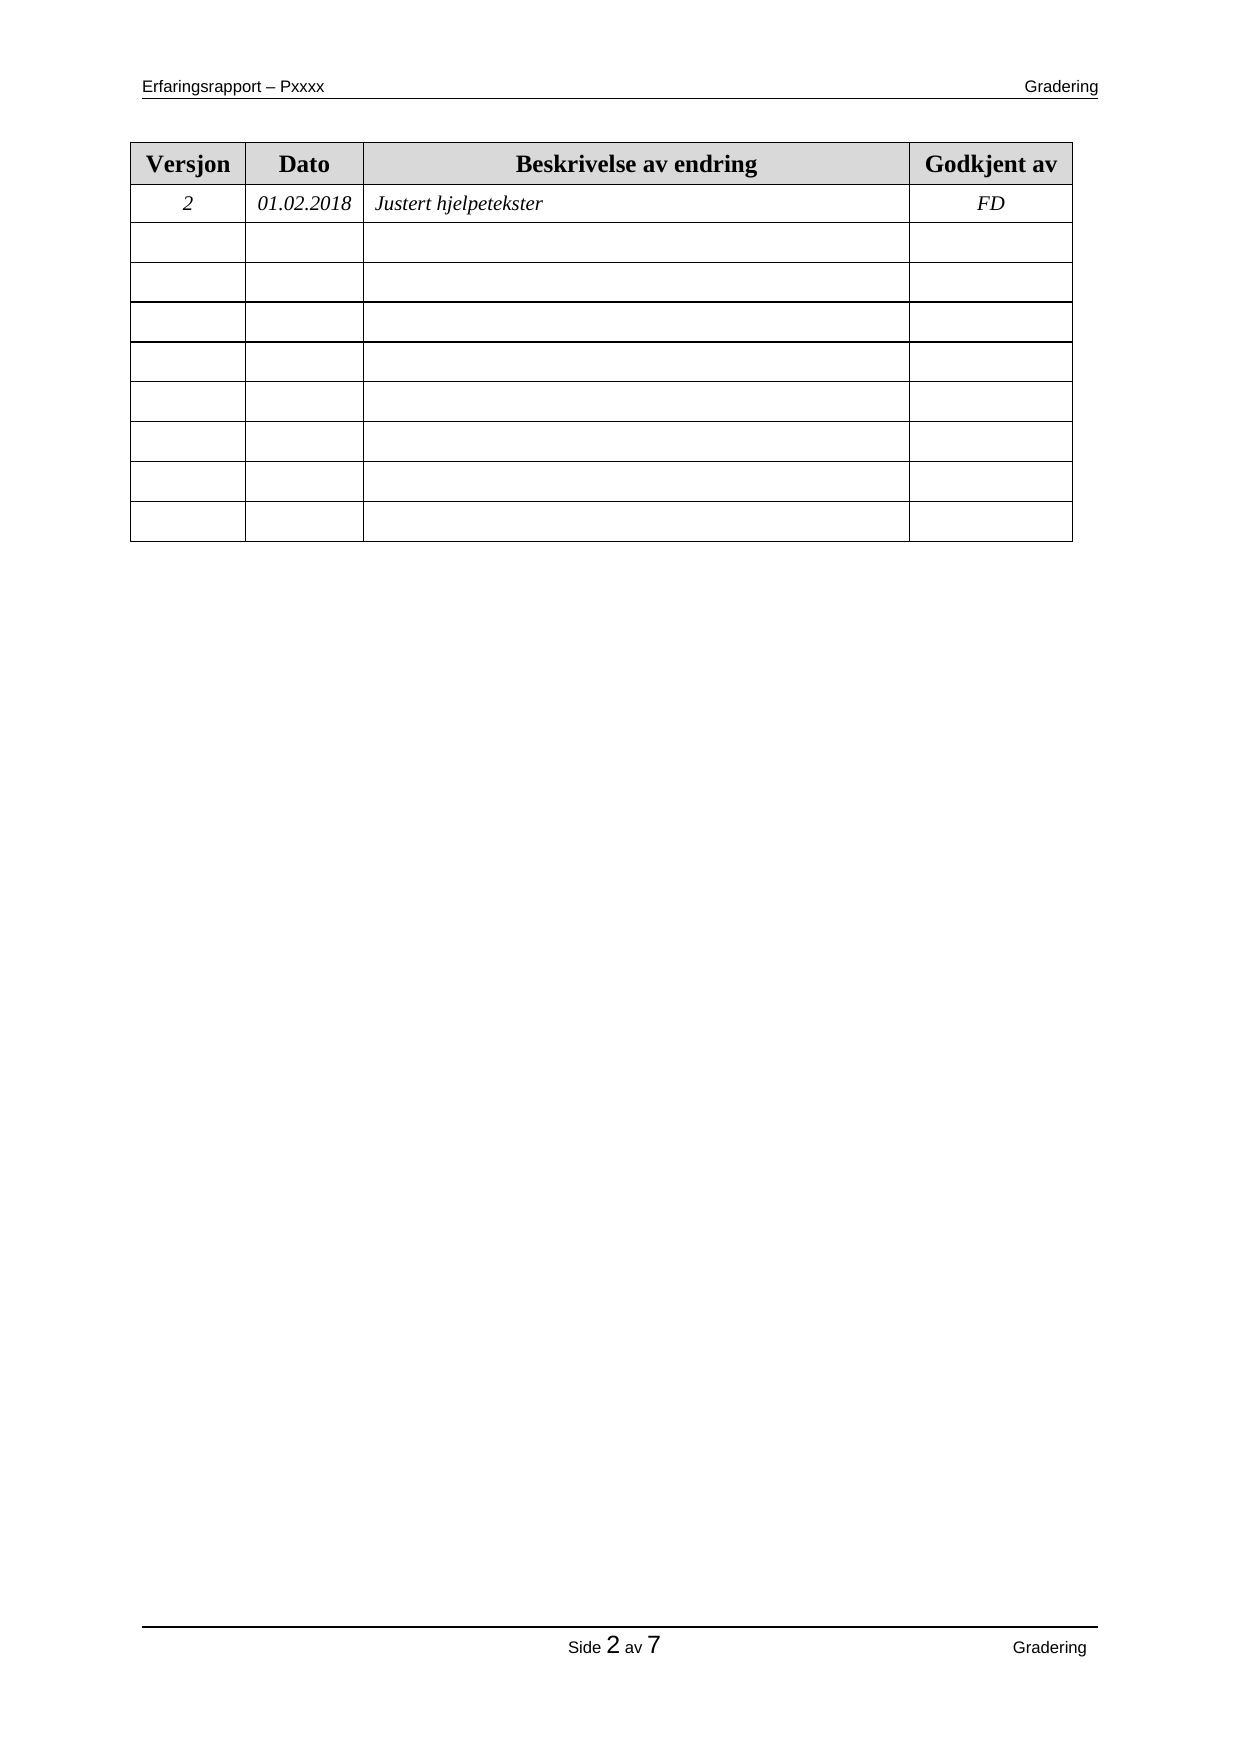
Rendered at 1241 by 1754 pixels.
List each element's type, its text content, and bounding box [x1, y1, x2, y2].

table_cell Justert hjelpetekster [364, 185, 909, 222]
table_cell 01.02.2018 [246, 185, 363, 222]
table_cell [131, 303, 245, 341]
table_cell [131, 462, 245, 501]
table_cell [910, 343, 1072, 381]
table_cell [246, 263, 363, 301]
table_header Beskrivelse av endring [364, 143, 909, 184]
table_cell [246, 343, 363, 381]
table_cell [246, 462, 363, 501]
table_cell 2 [131, 185, 245, 222]
table_cell [910, 462, 1072, 501]
table_cell [910, 422, 1072, 461]
table_cell [131, 263, 245, 301]
table_cell [364, 502, 909, 541]
table_cell [910, 382, 1072, 421]
table_cell [910, 502, 1072, 541]
table_cell [364, 303, 909, 341]
table_cell FD [910, 185, 1072, 222]
table_header Versjon [131, 143, 245, 184]
table_cell [246, 502, 363, 541]
table_header Dato [246, 143, 363, 184]
table_cell [364, 263, 909, 301]
table_cell [364, 462, 909, 501]
table_cell [910, 263, 1072, 301]
table_cell [246, 303, 363, 341]
table_cell [131, 343, 245, 381]
table_cell [131, 223, 245, 262]
table_cell [364, 422, 909, 461]
table_cell [910, 303, 1072, 341]
table_cell [131, 422, 245, 461]
table_cell [246, 422, 363, 461]
table_cell [131, 382, 245, 421]
table_cell [131, 502, 245, 541]
table_cell [910, 223, 1072, 262]
table_cell [246, 382, 363, 421]
table_cell [364, 223, 909, 262]
table_cell [364, 343, 909, 381]
table_cell [246, 223, 363, 262]
table_header Godkjent av [910, 143, 1072, 184]
table_cell [364, 382, 909, 421]
